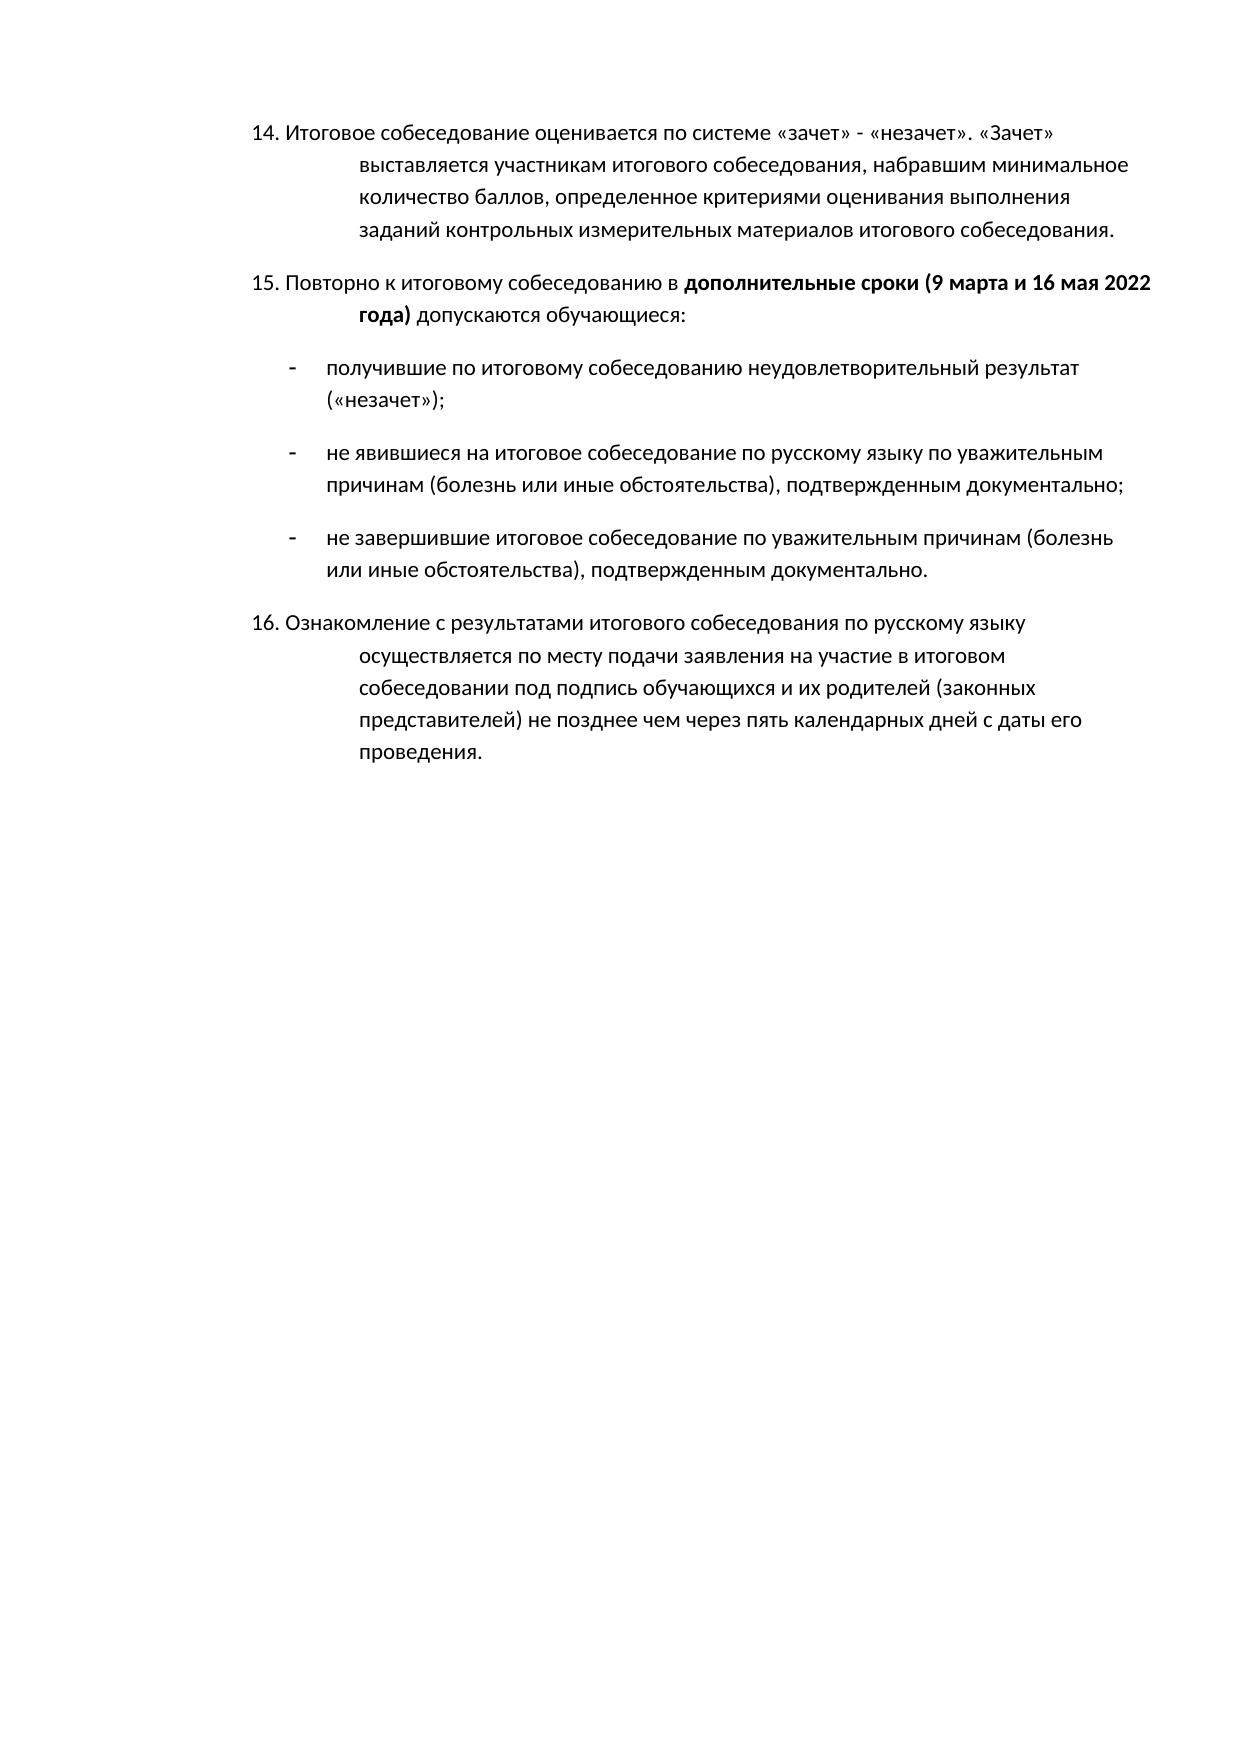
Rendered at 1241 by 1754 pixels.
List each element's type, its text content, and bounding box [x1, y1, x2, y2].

list Повторно к итоговому собеседованию в дополнительные сроки (9 марта и 16 мая 2022 года) допускаются обучающиеся: [251, 268, 1152, 328]
list Ознакомление с результатами итогового собеседования по русскому языку осуществляется по месту подачи заявления на участие в итоговом собеседовании под подпись обучающихся и их родителей (законных представителей) не позднее чем через пять календарных дней с даты его проведения. [251, 608, 1152, 765]
list Итоговое собеседование оценивается по системе «зачет» - «незачет». «Зачет» выставляется участникам итогового собеседования, набравшим минимальное количество баллов, определенное критериями оценивания выполнения заданий контрольных измерительных материалов итогового собеседования. [251, 118, 1152, 243]
list не завершившие итоговое собеседование по уважительным причинам (болезнь или иные обстоятельства), подтвержденным документально. [288, 523, 1152, 583]
list не явившиеся на итоговое собеседование по русскому языку по уважительным причинам (болезнь или иные обстоятельства), подтвержденным документально; [288, 438, 1152, 498]
list получившие по итоговому собеседованию неудовлетворительный результат («незачет»); [288, 353, 1152, 413]
